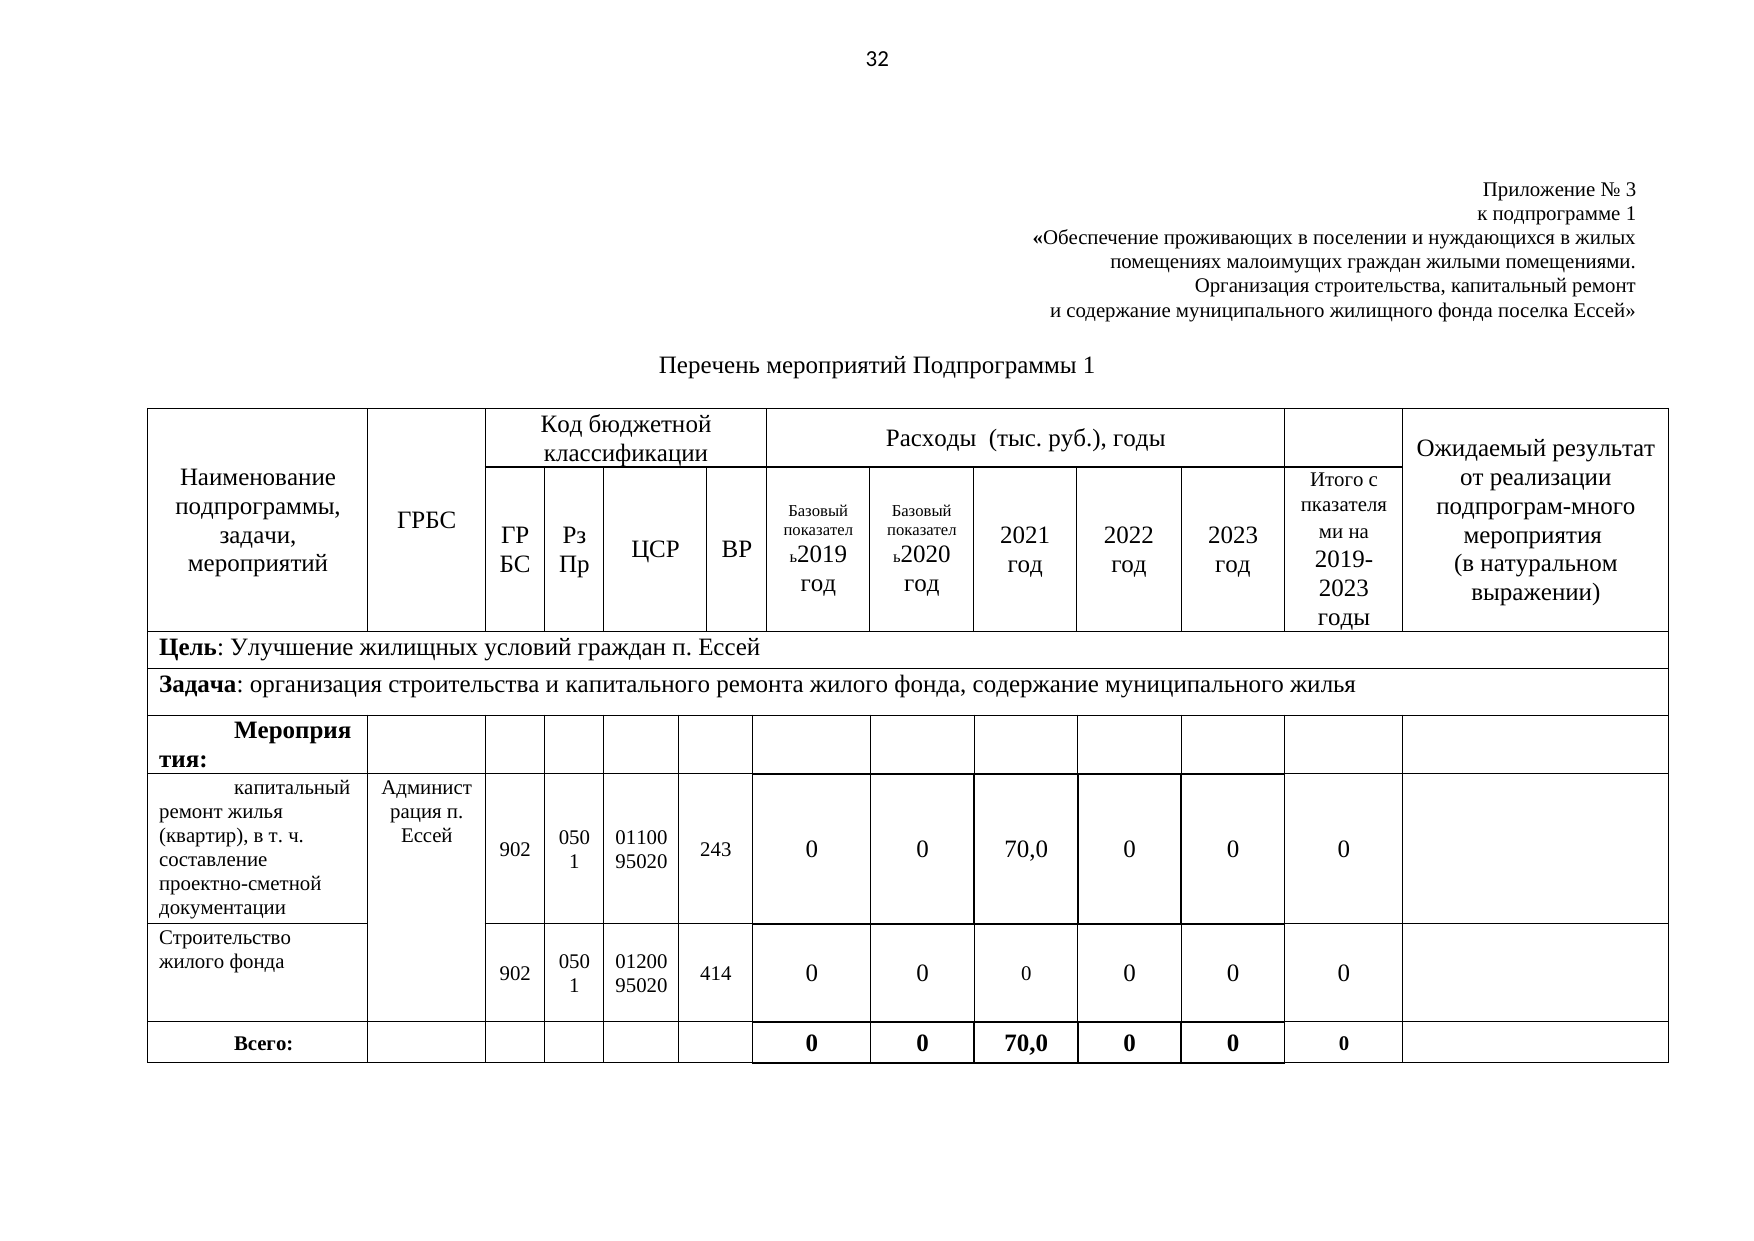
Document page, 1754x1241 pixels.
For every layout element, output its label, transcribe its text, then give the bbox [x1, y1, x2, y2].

table_cell 2023 год [1182, 468, 1284, 631]
table_header Ожидаемый результат от реализации подпрограм-много мероприятия (в натуральном выражении) [1403, 409, 1668, 631]
table_cell капитальный ремонт жилья (квартир), в т. ч. составление проектно-сметной документации [148, 774, 367, 923]
table_cell Базовый показатель2020 год [870, 468, 973, 631]
table_cell 243 [679, 774, 752, 923]
table_cell [545, 1022, 603, 1062]
table_cell 2022 год [1077, 468, 1181, 631]
table_cell [545, 716, 603, 773]
table_cell 0 [871, 1023, 973, 1062]
table_cell [1403, 774, 1668, 923]
table_header Код бюджетной классификации [486, 409, 766, 466]
table_cell Базовый показатель2019 год [767, 468, 869, 631]
table_cell [1403, 1022, 1668, 1062]
table_cell 0 [1285, 924, 1402, 1021]
table_cell 414 [679, 924, 752, 1021]
table_cell 0110095020 [604, 774, 678, 923]
table_cell 902 [486, 774, 544, 923]
table_cell 2021 год [974, 468, 1076, 631]
table_cell 70,0 [975, 775, 1077, 923]
table_cell Мероприятия: [148, 716, 367, 773]
table_header ГРБС [368, 409, 485, 631]
text и содержание муниципального жилищного фонда поселка Ессей» [118, 297, 1636, 322]
text «Обеспечение проживающих в поселении и нуждающихся в жилых [118, 225, 1636, 249]
text к подпрограмме 1 [118, 201, 1636, 225]
table_cell 0501 [545, 924, 603, 1021]
table_cell 0 [1285, 774, 1402, 923]
table_cell [679, 716, 752, 773]
table_cell Всего: [148, 1022, 367, 1062]
text Организация строительства, капитальный ремонт [118, 273, 1636, 297]
table_cell ГРБС [486, 468, 544, 631]
table_cell 0 [1182, 925, 1284, 1021]
table_cell [1403, 716, 1668, 773]
table_cell [1285, 716, 1402, 773]
table_cell РзПр [545, 468, 603, 631]
table_cell Строительство жилого фонда [148, 924, 367, 1021]
table_header Наименование подпрограммы, задачи, мероприятий [148, 409, 367, 631]
table_cell 0501 [545, 774, 603, 923]
table_cell 0 [753, 775, 870, 923]
table_cell [604, 716, 678, 773]
table_cell Итого с пказателями на 2019-2023 годы [1285, 468, 1402, 631]
table_cell 0 [1285, 1022, 1402, 1062]
table_cell 0 [975, 925, 1077, 1021]
table_cell [679, 1022, 752, 1062]
table_cell 0 [753, 1023, 870, 1062]
table_cell 0 [1182, 775, 1284, 923]
table_cell 0 [1079, 1023, 1180, 1062]
table_cell [486, 716, 544, 773]
table_cell [871, 716, 974, 773]
table_header Расходы (тыс. руб.), годы [767, 409, 1284, 466]
table_cell [753, 716, 870, 773]
table_cell 0 [1079, 775, 1180, 923]
table_header [1285, 409, 1402, 466]
table_cell ЦСР [604, 468, 706, 631]
table_cell [1403, 924, 1668, 1021]
table_cell [486, 1022, 544, 1062]
text Приложение № 3 [1093, 177, 1636, 201]
table_cell [368, 716, 485, 773]
table_cell 0120095020 [604, 924, 678, 1021]
table_cell [1182, 716, 1284, 773]
table_cell 0 [753, 925, 870, 1021]
table_cell [604, 1022, 678, 1062]
table_cell ВР [707, 468, 766, 631]
table_cell 0 [871, 775, 973, 923]
table_cell 70,0 [975, 1023, 1077, 1062]
text Перечень мероприятий Подпрограммы 1 [118, 350, 1636, 379]
text помещениях малоимущих граждан жилыми помещениями. [118, 249, 1636, 273]
table_cell Администрация п. Ессей [368, 774, 485, 1021]
table_cell [1078, 716, 1181, 773]
table_cell Задача: организация строительства и капитального ремонта жилого фонда, содержание муниципального жилья [148, 669, 1668, 714]
table_cell 0 [1078, 925, 1181, 1021]
table_cell 0 [871, 925, 974, 1021]
table_cell 0 [1182, 1023, 1284, 1062]
table_cell [975, 716, 1077, 773]
table_cell Цель: Улучшение жилищных условий граждан п. Ессей [148, 632, 1668, 668]
table_cell [368, 1022, 485, 1062]
table_cell 902 [486, 924, 544, 1021]
